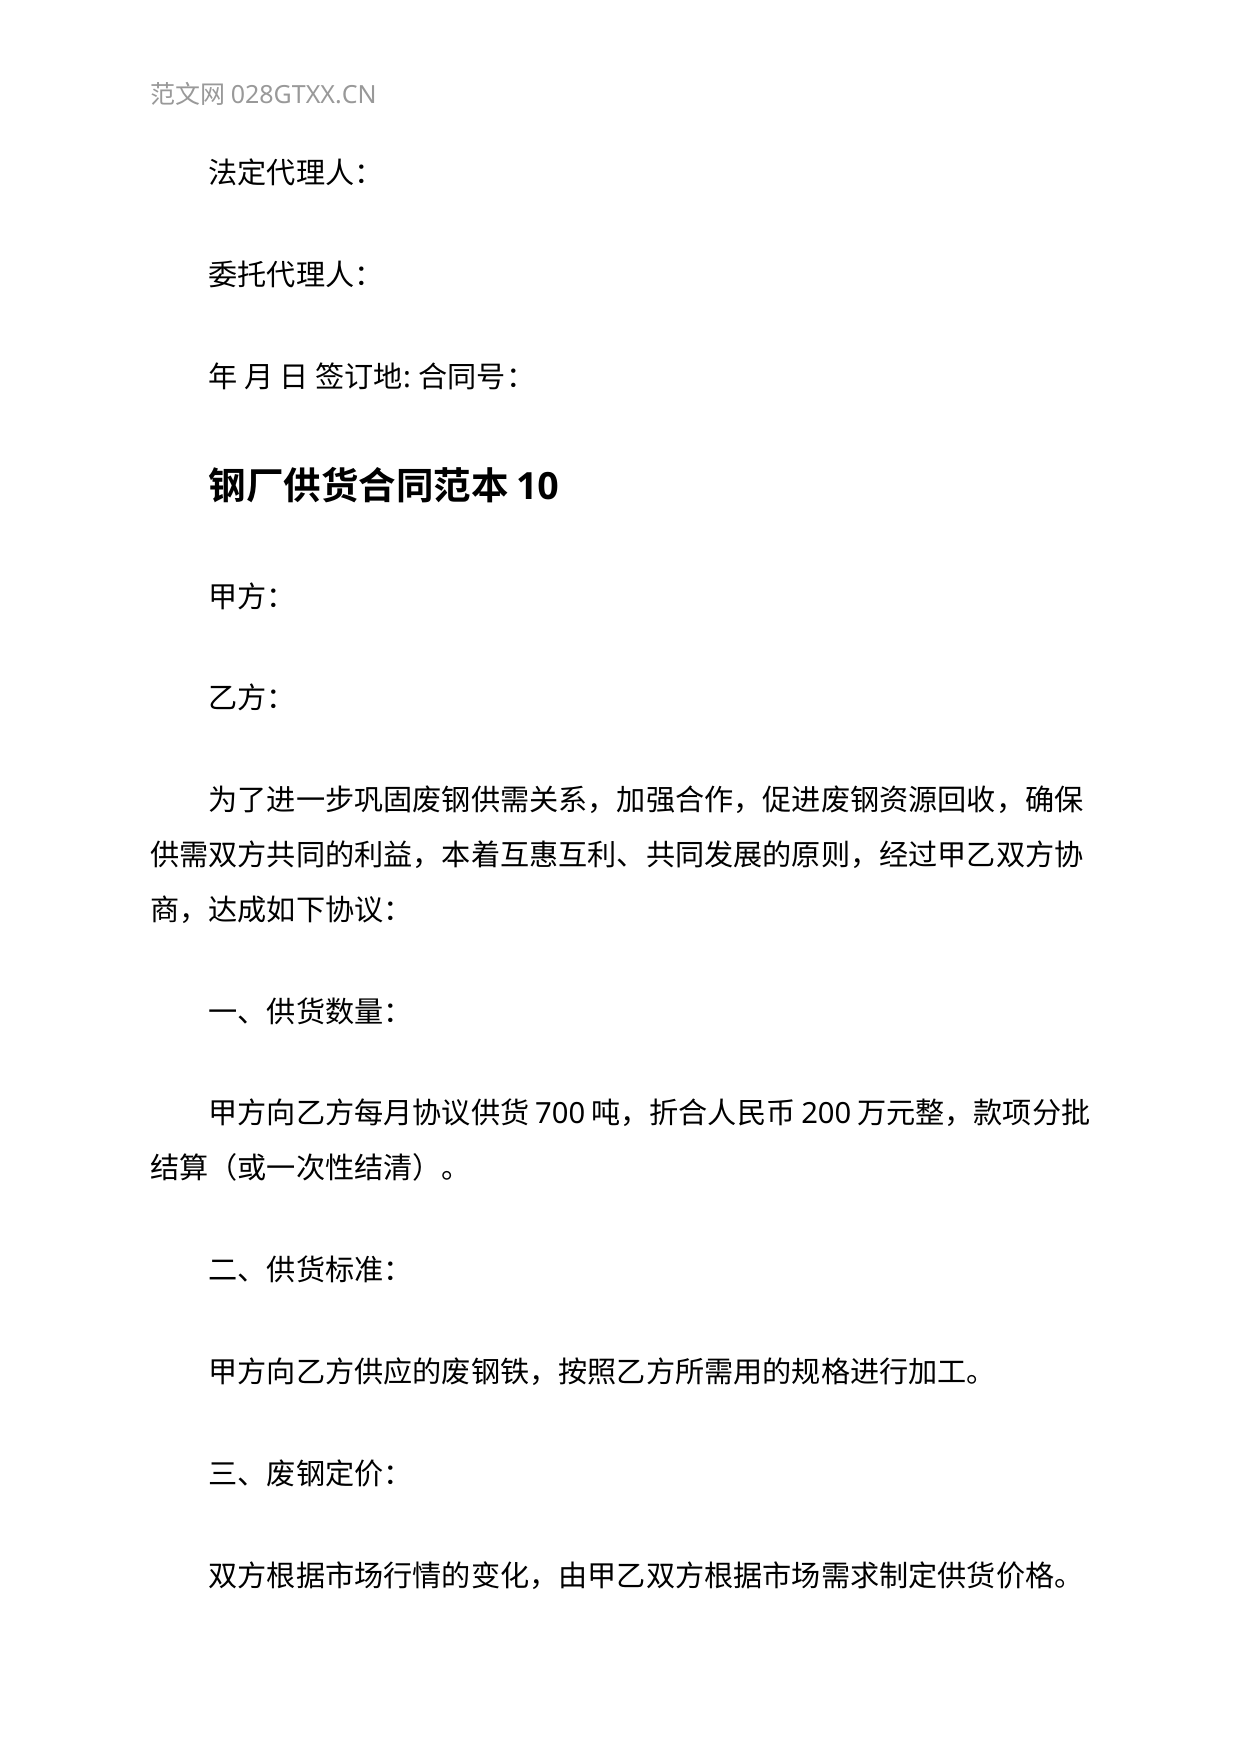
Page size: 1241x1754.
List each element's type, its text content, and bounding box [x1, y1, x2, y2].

text 二、供货标准： [150, 1247, 1090, 1289]
text 双方根据市场行情的变化，由甲乙双方根据市场需求制定供货价格。 [150, 1552, 1090, 1594]
text 年 月 日 签订地: 合同号： [150, 353, 1090, 396]
text 委托代理人： [150, 252, 1090, 294]
text 甲方： [150, 573, 1090, 615]
text 乙方： [150, 675, 1090, 717]
text 法定代理人： [150, 150, 1090, 192]
text 甲方向乙方每月协议供货700吨，折合人民币200万元整，款项分批结算（或一次性结清）。 [150, 1090, 1090, 1187]
text 甲方向乙方供应的废钢铁，按照乙方所需用的规格进行加工。 [150, 1348, 1090, 1391]
text 为了进一步巩固废钢供需关系，加强合作，促进废钢资源回收，确保供需双方共同的利益，本着互惠互利、共同发展的原则，经过甲乙双方协商，达成如下协议： [150, 777, 1090, 929]
text 三、废钢定价： [150, 1450, 1090, 1493]
text 一、供货数量： [150, 988, 1090, 1031]
text 钢厂供货合同范本10 [150, 456, 1090, 510]
